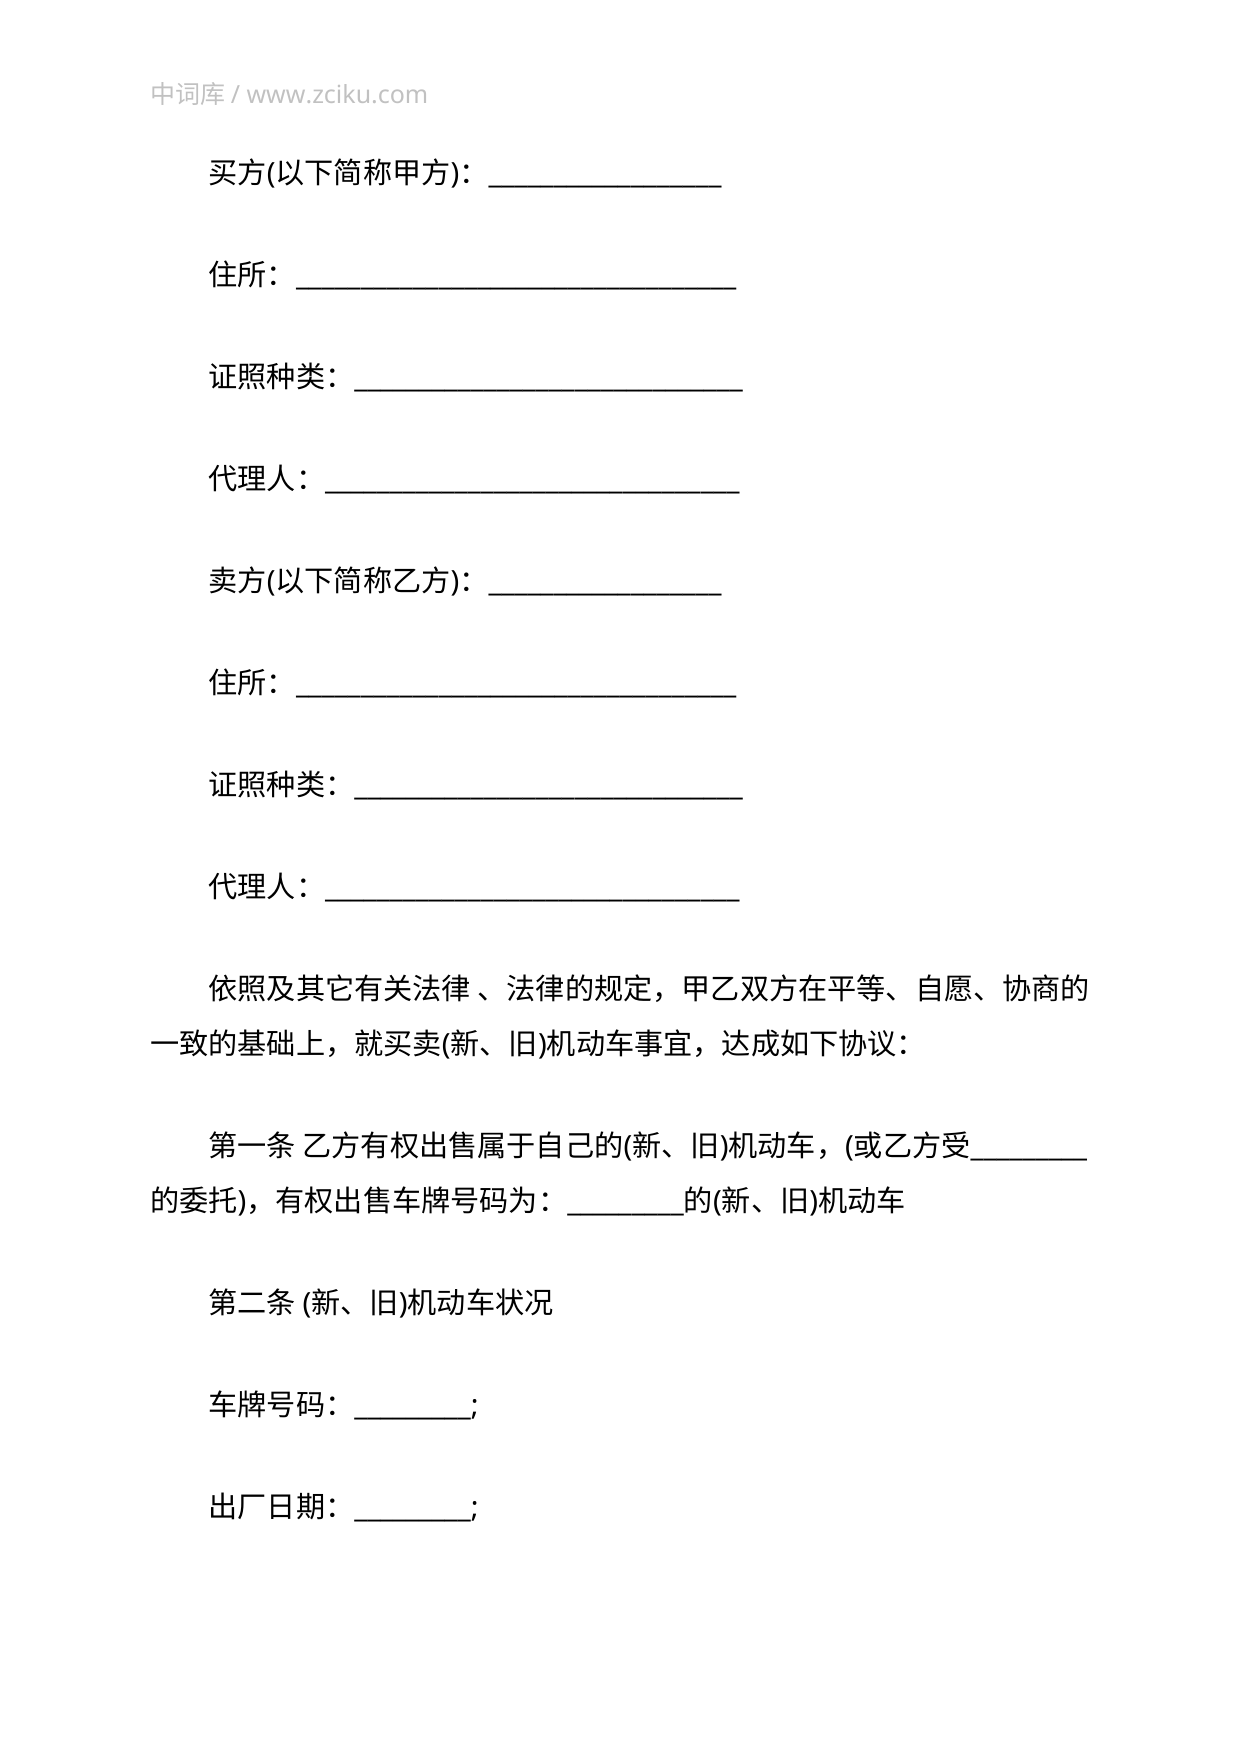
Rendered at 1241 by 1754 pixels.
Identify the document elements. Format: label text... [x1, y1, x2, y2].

text 出厂日期：_________; [150, 1484, 1090, 1526]
text 住所：__________________________________ [150, 252, 1090, 294]
text 车牌号码：_________; [150, 1382, 1090, 1424]
text 证照种类：______________________________ [150, 762, 1090, 804]
text 证照种类：______________________________ [150, 354, 1090, 396]
text 依照及其它有关法律 、法律的规定，甲乙双方在平等、自愿、协商的一致的基础上，就买卖(新、旧)机动车事宜，达成如下协议： [150, 966, 1090, 1063]
text 买方(以下简称甲方)：__________________ [150, 150, 1090, 192]
text 卖方(以下简称乙方)：__________________ [150, 558, 1090, 600]
text 第二条 (新、旧)机动车状况 [150, 1280, 1090, 1322]
text 代理人：________________________________ [150, 864, 1090, 906]
text 第一条 乙方有权出售属于自己的(新、旧)机动车，(或乙方受_________的委托)，有权出售车牌号码为：_________的(新、旧)机动车 [150, 1123, 1090, 1220]
text 代理人：________________________________ [150, 456, 1090, 498]
text 住所：__________________________________ [150, 660, 1090, 702]
